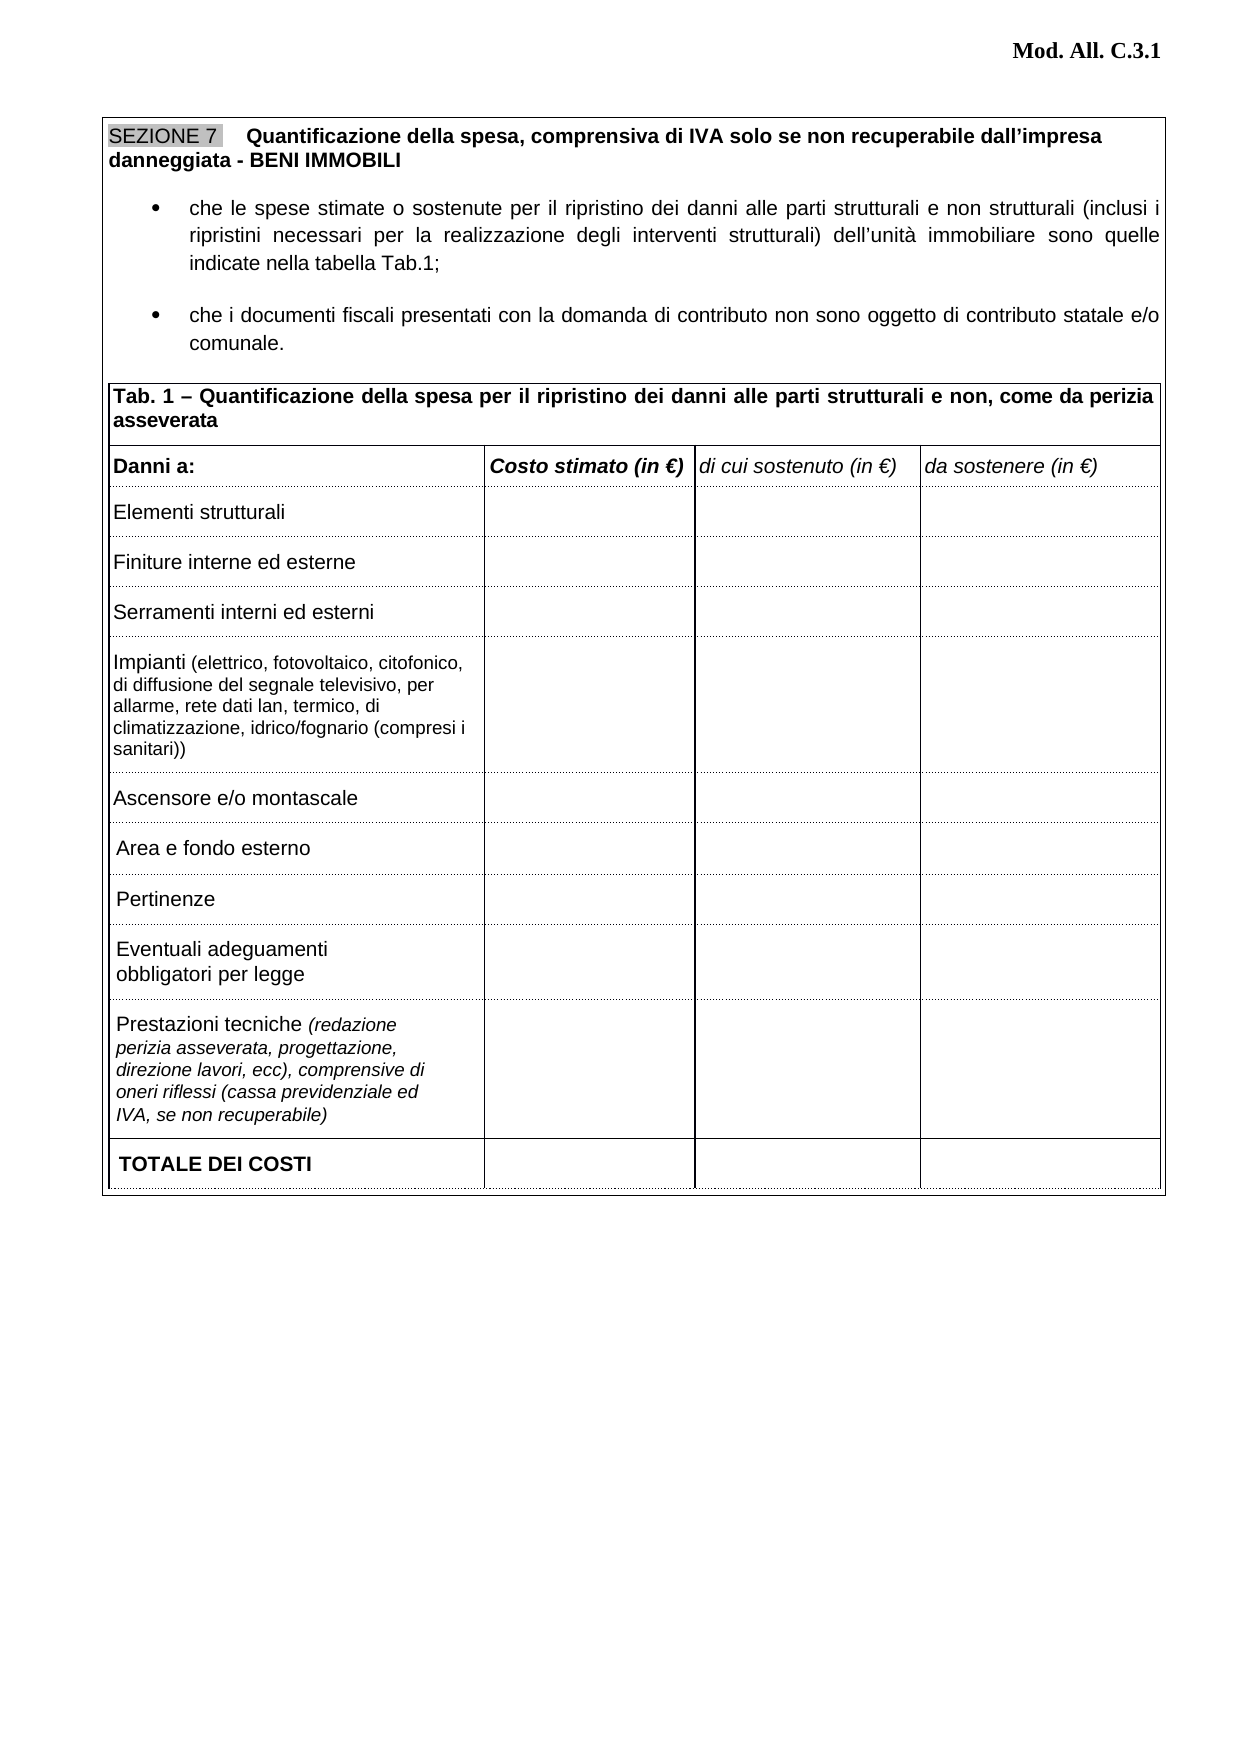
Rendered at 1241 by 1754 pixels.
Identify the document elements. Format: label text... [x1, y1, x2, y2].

table_header SEZIONE 7 Quantificazione della spesa, comprensiva di IVA solo se non recuperabile dall’impresa danneggiata - BENI IMMOBILI che le spese stimate o sostenute per il ripristino dei danni alle parti strutturali e non strutturali (inclusi i ripristini necessari per la realizzazione degli interventi strutturali) dell’unità immobiliare sono quelle indicate nella tabella Tab.1; che i documenti fiscali presentati con la domanda di contributo non sono oggetto di contributo statale e/o comunale. [103, 118, 1165, 1195]
